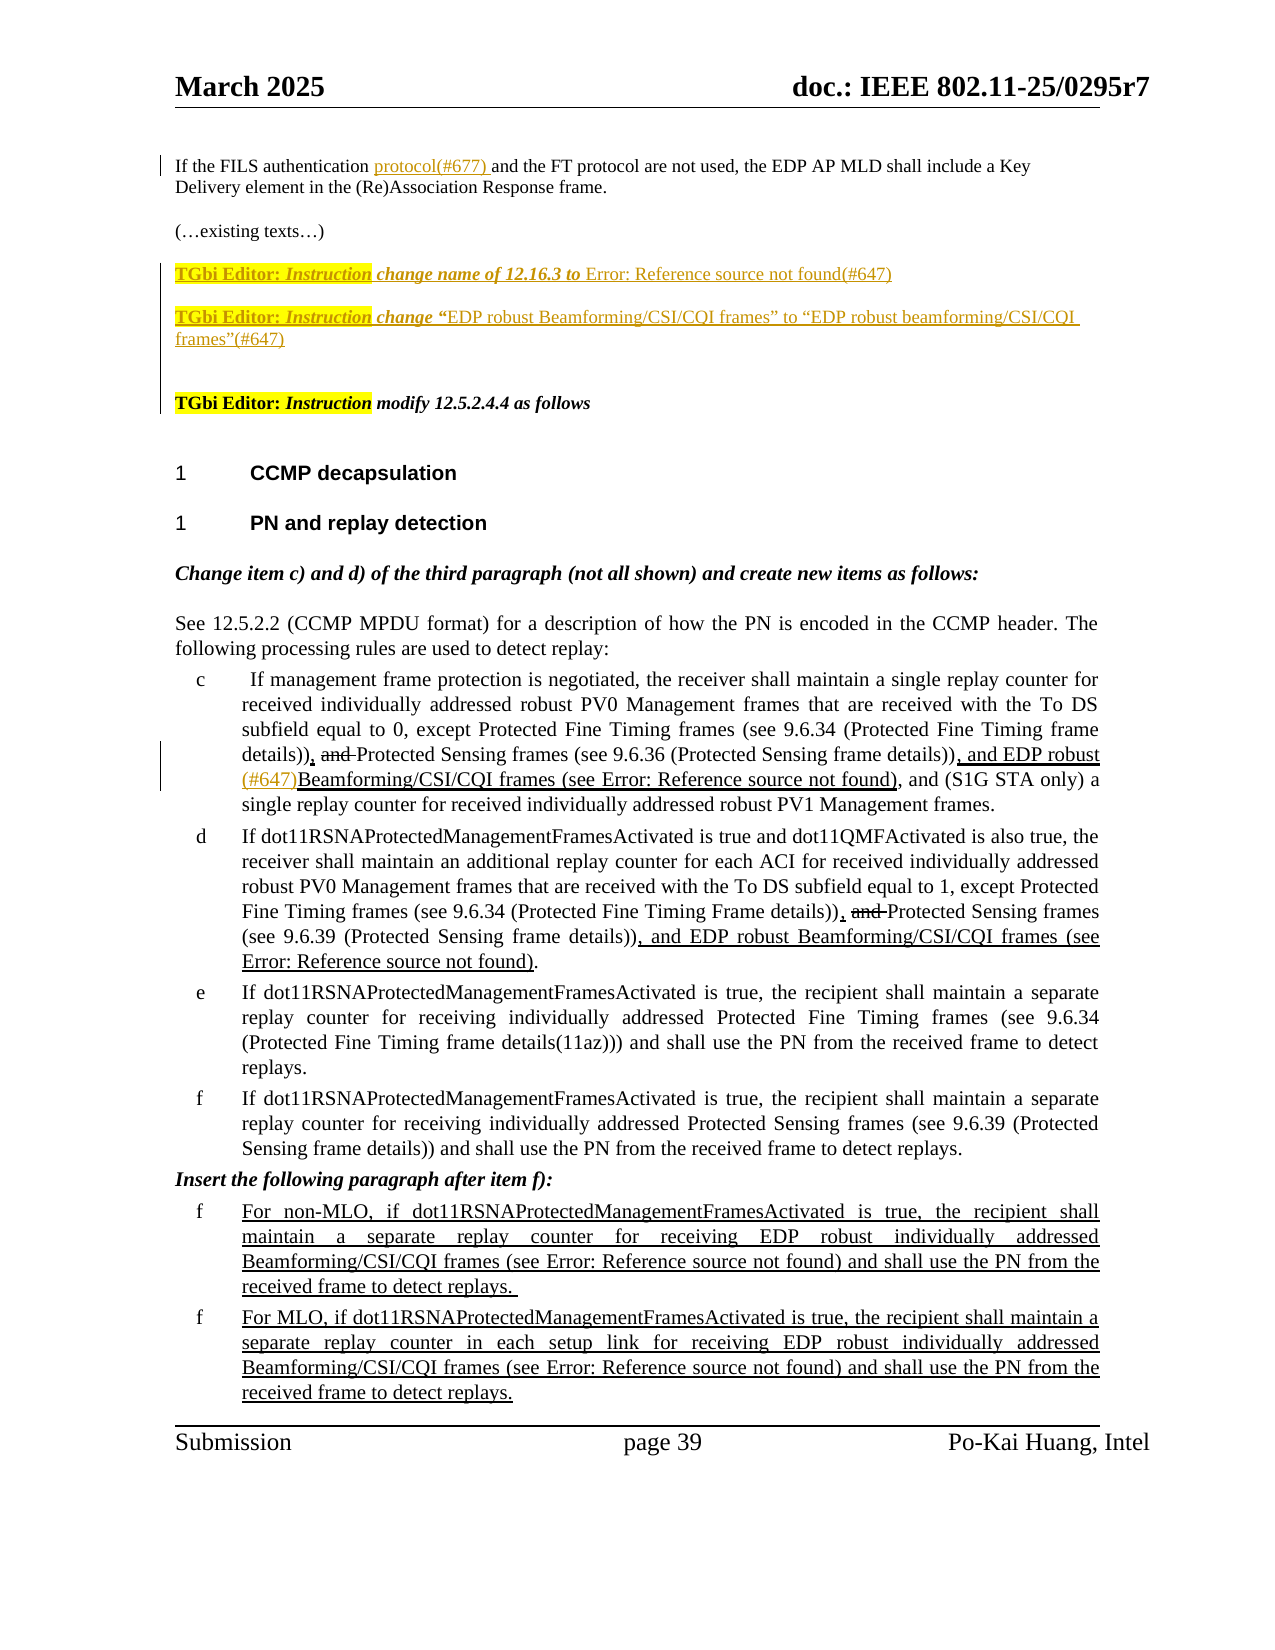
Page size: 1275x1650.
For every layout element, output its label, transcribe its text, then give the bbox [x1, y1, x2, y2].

text (…existing texts…) [175, 219, 1100, 241]
list If dot11RSNAProtectedManagementFramesActivated is true, the recipient shall maintain a separate replay counter for receiving individually addressed Protected Sensing frames (see 9.6.39 (Protected Sensing frame details)) and shall use the PN from the received frame to detect replays. [196, 1085, 1100, 1160]
list If dot11RSNAProtectedManagementFramesActivated is true, the recipient shall maintain a separate replay counter for receiving individually addressed Protected Fine Timing frames (see 9.6.34 (Protected Fine Timing frame details(11az))) and shall use the PN from the received frame to detect replays. [196, 979, 1100, 1079]
text See 12.5.2.2 (CCMP MPDU format) for a description of how the PN is encoded in the CCMP header. The following processing rules are used to detect replay: [175, 610, 1100, 660]
list CCMP decapsulation [175, 460, 1100, 485]
text Change item c) and d) of the third paragraph (not all shown) and create new items as follows: [175, 560, 1100, 585]
text If the FILS authentication and the FT protocol are not used, the EDP AP MLD shall include a Key Delivery element in the (Re)Association Response frame. [175, 155, 1100, 198]
text Insert the following paragraph after item f): [175, 1166, 1100, 1191]
list PN and replay detection [175, 510, 1100, 535]
text TGbi Editor: Instruction modify 12.5.2.4.4 as follows [372, 392, 1100, 414]
list If management frame protection is negotiated, the receiver shall maintain a single replay counter for received individually addressed robust PV0 Management frames that are received with the To DS subfield equal to 0, except Protected Fine Timing frames (see 9.6.34 (Protected Fine Timing frame details)), and Protected Sensing frames (see 9.6.36 (Protected Sensing frame details)), and EDP robustBeamforming/CSI/CQI frames (see 12.16.3 (EDP Robust Individually Addressed Management Frame and Robust Individually Addressed Beamforming/CSI/CQI Frame)), and (S1G STA only) a single replay counter for received individually addressed robust PV1 Management frames. [196, 666, 1100, 816]
